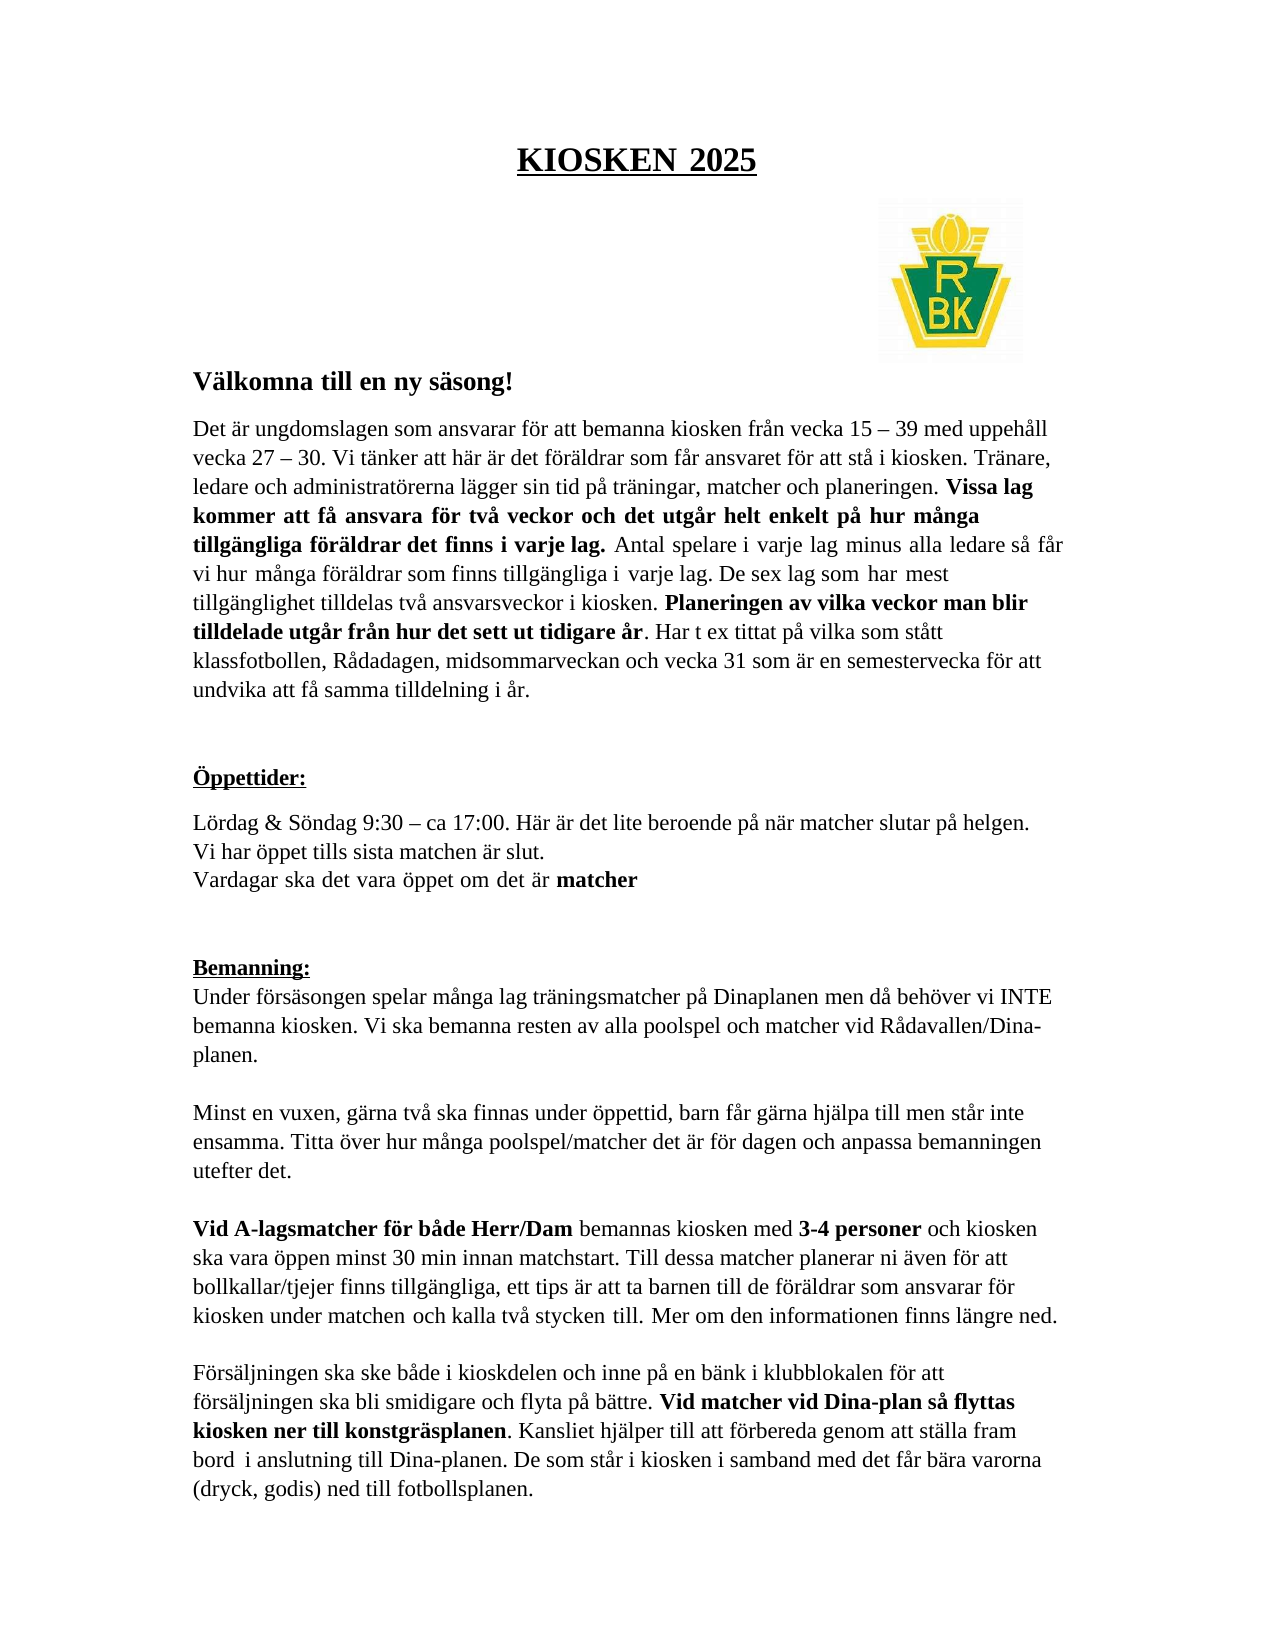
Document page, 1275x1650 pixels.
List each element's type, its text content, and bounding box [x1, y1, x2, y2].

text Lördag & Söndag 9:30 – ca 17:00. Här är det lite beroende på när matcher slutar på helgen. Vi har öppet tills sista matchen är slut. [193, 809, 1052, 864]
subtitle Bemanning: [193, 954, 1087, 980]
text Minst en vuxen, gärna två ska finnas under öppettid, barn får gärna hjälpa till men står inte ensamma. Titta över hur många poolspel/matcher det är för dagen och anpassa bemanningen utefter det. [193, 1099, 1087, 1183]
text Under försäsongen spelar många lag träningsmatcher på Dinaplanen men då behöver vi INTE bemanna kiosken. Vi ska bemanna resten av alla poolspel och matcher vid Rådavallen/Dina- planen. [193, 983, 1087, 1068]
text Vardagar ska det vara öppet om det är matcher [193, 867, 1087, 893]
title KIOSKEN 2025 [187, 139, 1086, 179]
picture [878, 198, 1024, 363]
text Vid A-lagsmatcher för både Herr/Dam bemannas kiosken med 3-4 personer och kiosken ska vara öppen minst 30 min innan matchstart. Till dessa matcher planerar ni även för att bollkallar/tjejer finns tillgängliga, ett tips är att ta barnen till de föräldrar som ansvarar för kiosken under matchen och kalla två stycken till. Mer om den informationen finns längre ned. [193, 1215, 1068, 1328]
text Välkomna till en ny säsong! [193, 198, 1087, 396]
text Försäljningen ska ske både i kioskdelen och inne på en bänk i klubblokalen för att försäljningen ska bli smidigare och flyta på bättre. Vid matcher vid Dina-plan så flyttas kiosken ner till konstgräsplanen. Kansliet hjälper till att förbereda genom att ställa fram bord i anslutning till Dina-planen. De som står i kiosken i samband med det får bära varorna (dryck, godis) ned till fotbollsplanen. [193, 1359, 1052, 1502]
subtitle Öppettider: [193, 764, 1087, 790]
text Det är ungdomslagen som ansvarar för att bemanna kiosken från vecka 15 – 39 med uppehåll vecka 27 – 30. Vi tänker att här är det föräldrar som får ansvaret för att stå i kiosken. Tränare, ledare och administratörerna lägger sin tid på träningar, matcher och planeringen. Vissa lag kommer att få ansvara för två veckor och det utgår helt enkelt på hur många tillgängliga föräldrar det finns i varje lag. Antal spelare i varje lag minus alla ledare så får vi hur många föräldrar som finns tillgängliga i varje lag. De sex lag som har mest tillgänglighet tilldelas två ansvarsveckor i kiosken. Planeringen av vilka veckor man blir tilldelade utgår från hur det sett ut tidigare år. Har t ex tittat på vilka som stått klassfotbollen, Rådadagen, midsommarveckan och vecka 31 som är en semestervecka för att undvika att få samma tilldelning i år. [193, 415, 1071, 702]
